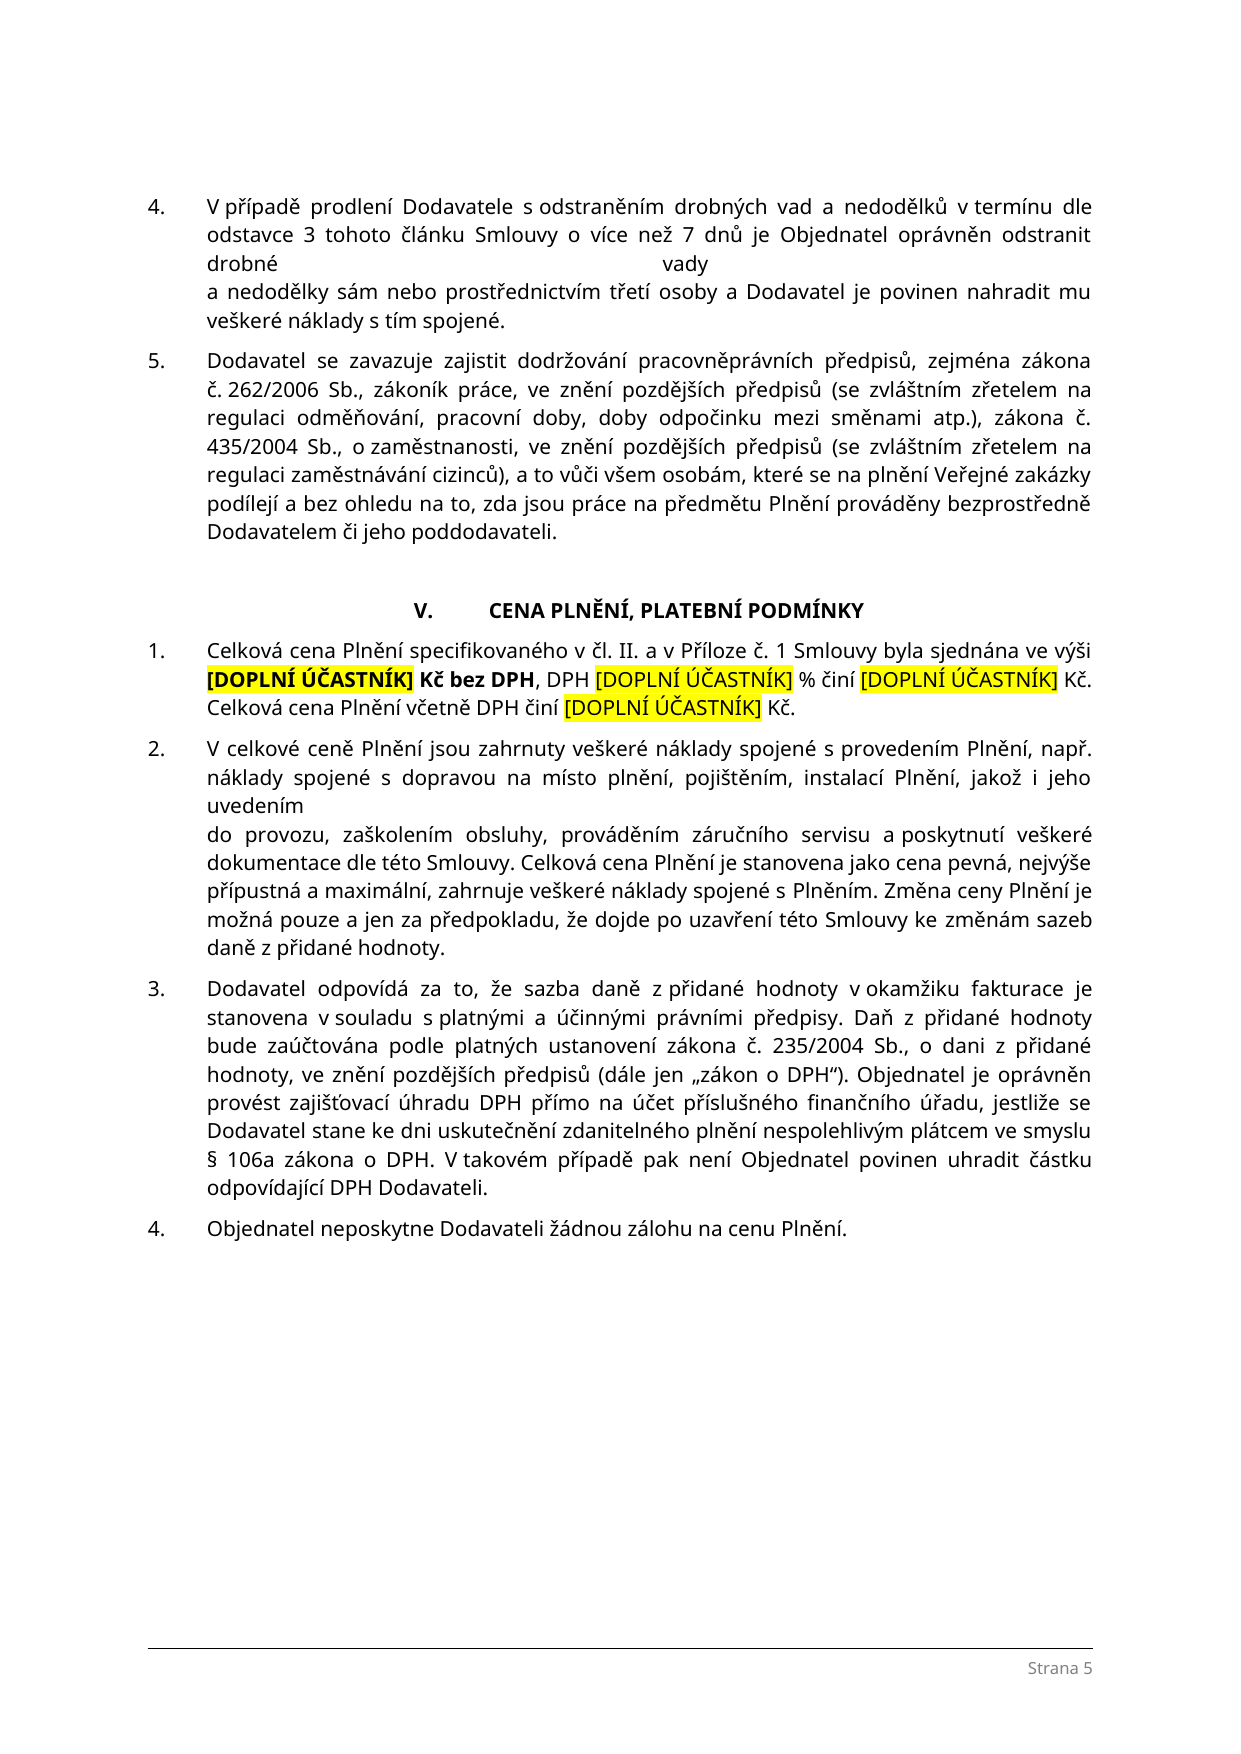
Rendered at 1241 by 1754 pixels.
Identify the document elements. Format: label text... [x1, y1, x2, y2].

list Dodavatel se zavazuje zajistit dodržování pracovněprávních předpisů, zejména zákona č. 262/2006 Sb., zákoník práce, ve znění pozdějších předpisů (se zvláštním zřetelem na regulaci odměňování, pracovní doby, doby odpočinku mezi směnami atp.), zákona č. 435/2004 Sb., o zaměstnanosti, ve znění pozdějších předpisů (se zvláštním zřetelem na regulaci zaměstnávání cizinců), a to vůči všem osobám, které se na plnění Veřejné zakázky podílejí a bez ohledu na to, zda jsou práce na předmětu Plnění prováděny bezprostředně Dodavatelem či jeho poddodavateli. [148, 347, 1093, 546]
list Celková cena Plnění specifikovaného v čl. II. a v Příloze č. 1 Smlouvy byla sjednána ve výši Kč bez DPH, DPH % činí Kč. Celková cena Plnění včetně DPH činí Kč. [148, 637, 1093, 722]
list Objednatel neposkytne Dodavateli žádnou zálohu na cenu Plnění. [148, 1214, 1093, 1243]
list CENA PLNĚNÍ, PLATEBNÍ PODMÍNKY [185, 596, 1093, 624]
list V celkové ceně Plnění jsou zahrnuty veškeré náklady spojené s provedením Plnění, např. náklady spojené s dopravou na místo plnění, pojištěním, instalací Plnění, jakož i jeho uvedením do provozu, zaškolením obsluhy, prováděním záručního servisu a poskytnutí veškeré dokumentace dle této Smlouvy. Celková cena Plnění je stanovena jako cena pevná, nejvýše přípustná a maximální, zahrnuje veškeré náklady spojené s Plněním. Změna ceny Plnění je možná pouze a jen za předpokladu, že dojde po uzavření této Smlouvy ke změnám sazeb daně z přidané hodnoty. [148, 734, 1093, 962]
list V případě prodlení Dodavatele s odstraněním drobných vad a nedodělků v termínu dle odstavce 3 tohoto článku Smlouvy o více než 7 dnů je Objednatel oprávněn odstranit drobné vady a nedodělky sám nebo prostřednictvím třetí osoby a Dodavatel je povinen nahradit mu veškeré náklady s tím spojené. [148, 192, 1093, 334]
list Dodavatel odpovídá za to, že sazba daně z přidané hodnoty v okamžiku fakturace je stanovena v souladu s platnými a účinnými právními předpisy. Daň z přidané hodnoty bude zaúčtována podle platných ustanovení zákona č. 235/2004 Sb., o dani z přidané hodnoty, ve znění pozdějších předpisů (dále jen „zákon o DPH“). Objednatel je oprávněn provést zajišťovací úhradu DPH přímo na účet příslušného finančního úřadu, jestliže se Dodavatel stane ke dni uskutečnění zdanitelného plnění nespolehlivým plátcem ve smyslu § 106a zákona o DPH. V takovém případě pak není Objednatel povinen uhradit částku odpovídající DPH Dodavateli. [148, 974, 1093, 1202]
